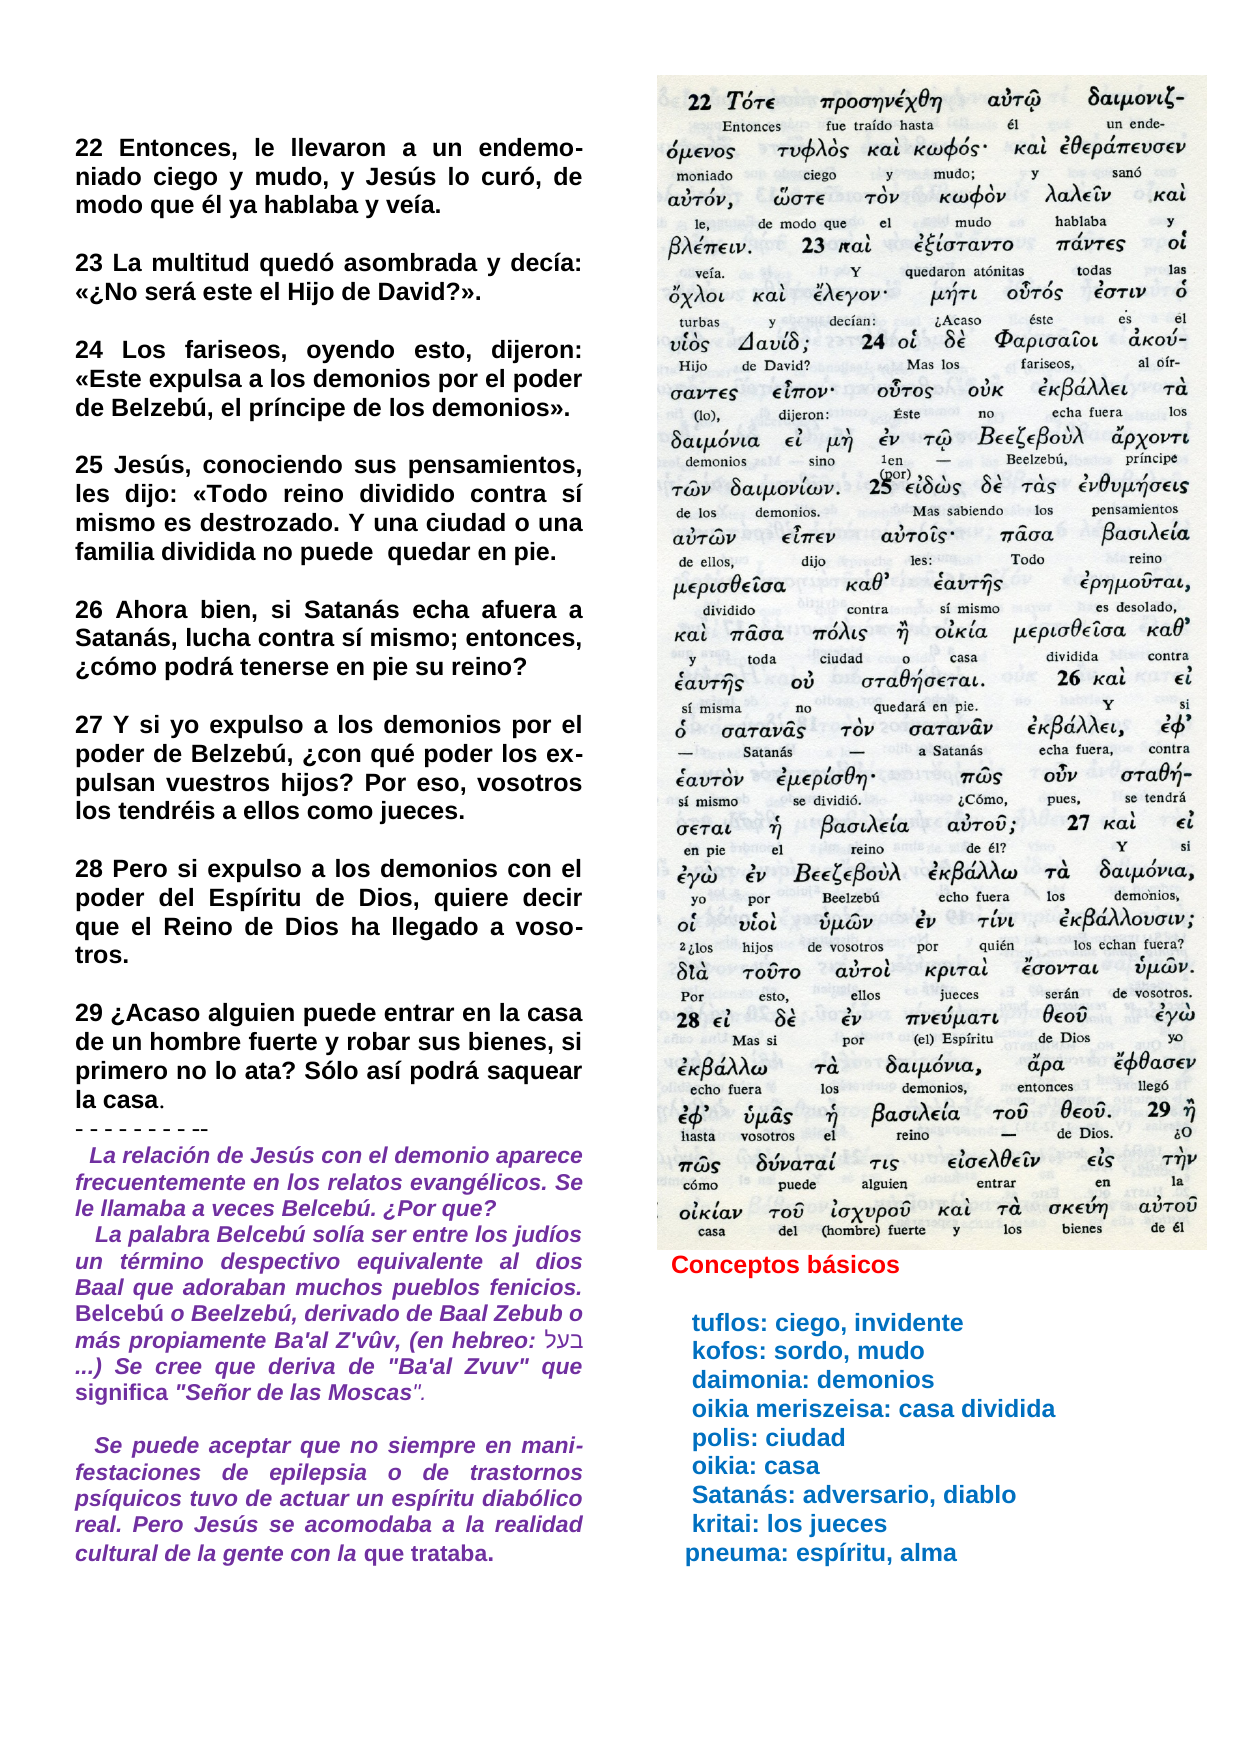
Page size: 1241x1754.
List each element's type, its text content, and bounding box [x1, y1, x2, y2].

text 24 Los fariseos, oyendo esto, dijeron: «Este expulsa a los demonios por el poder de Belzebú, el príncipe de los demonios». [75, 335, 583, 421]
text 23 La multitud quedó asombrada y decía: «¿No será este el Hijo de David?». [75, 248, 583, 306]
text 27 Y si yo expulso a los demonios por el poder de Belzebú, ¿con qué poder los expulsan vuestros hijos? Por eso, vosotros los tendréis a ellos como jueces. [75, 710, 583, 825]
text tuflos: ciego, invidente [657, 1307, 1165, 1336]
picture [657, 75, 1207, 1250]
text 29 ¿Acaso alguien puede entrar en la casa de un hombre fuerte y robar sus bienes, si primero no lo ata? Sólo así podrá saquear la casa. [75, 998, 583, 1113]
text La relación de Jesús con el demonio aparece frecuentemente en los relatos evangélicos. Se le llamaba a veces Belcebú. ¿Por que? [75, 1142, 583, 1221]
text daimonia: demonios [657, 1365, 1165, 1394]
text 26 Ahora bien, si Satanás echa afuera a Satanás, lucha contra sí mismo; entonces, ¿cómo podrá tenerse en pie su reino? [75, 594, 583, 681]
text - - - - - - - - -- [75, 1113, 583, 1142]
text Satanás: adversario, diablo [657, 1480, 1165, 1509]
text 25 Jesús, conociendo sus pensamientos, les dijo: «Todo reino dividido contra sí mismo es destrozado. Y una ciudad o una familia dividida no puede quedar en pie. [75, 450, 583, 565]
text pneuma: espíritu, alma [657, 1537, 1165, 1566]
text polis: ciudad [657, 1422, 1165, 1451]
text 28 Pero si expulso a los demonios con el poder del Espíritu de Dios, quiere decir que el Reino de Dios ha llegado a vosotros. [75, 854, 583, 969]
text Se puede aceptar que no siempre en manifestaciones de epilepsia o de trastornos psíquicos tuvo de actuar un espíritu diabólico real. Pero Jesús se acomodaba a la realidad cultural de la gente con la que trataba. [75, 1432, 583, 1566]
text 22 Entonces, le llevaron a un endemoniado ciego y mudo, y Jesús lo curó, de modo que él ya hablaba y veía. [75, 133, 583, 219]
text kritai: los jueces [657, 1509, 1165, 1537]
text oikia: casa [657, 1451, 1165, 1480]
text kofos: sordo, mudo [657, 1336, 1165, 1365]
text oikia meriszeisa: casa dividida [657, 1394, 1165, 1422]
text Conceptos básicos [657, 1250, 1165, 1279]
text La palabra Belcebú solía ser entre los judíos un término despectivo equivalente al dios Baal que adoraban muchos pueblos fenicios. Belcebú o Beelzebú, derivado de Baal Zebub o más propiamente Ba'al Z'vûv, (en hebreo: בעל ...) Se cree que deriva de "Ba'al Zvuv" que significa "Señor de las Moscas". [75, 1221, 583, 1406]
